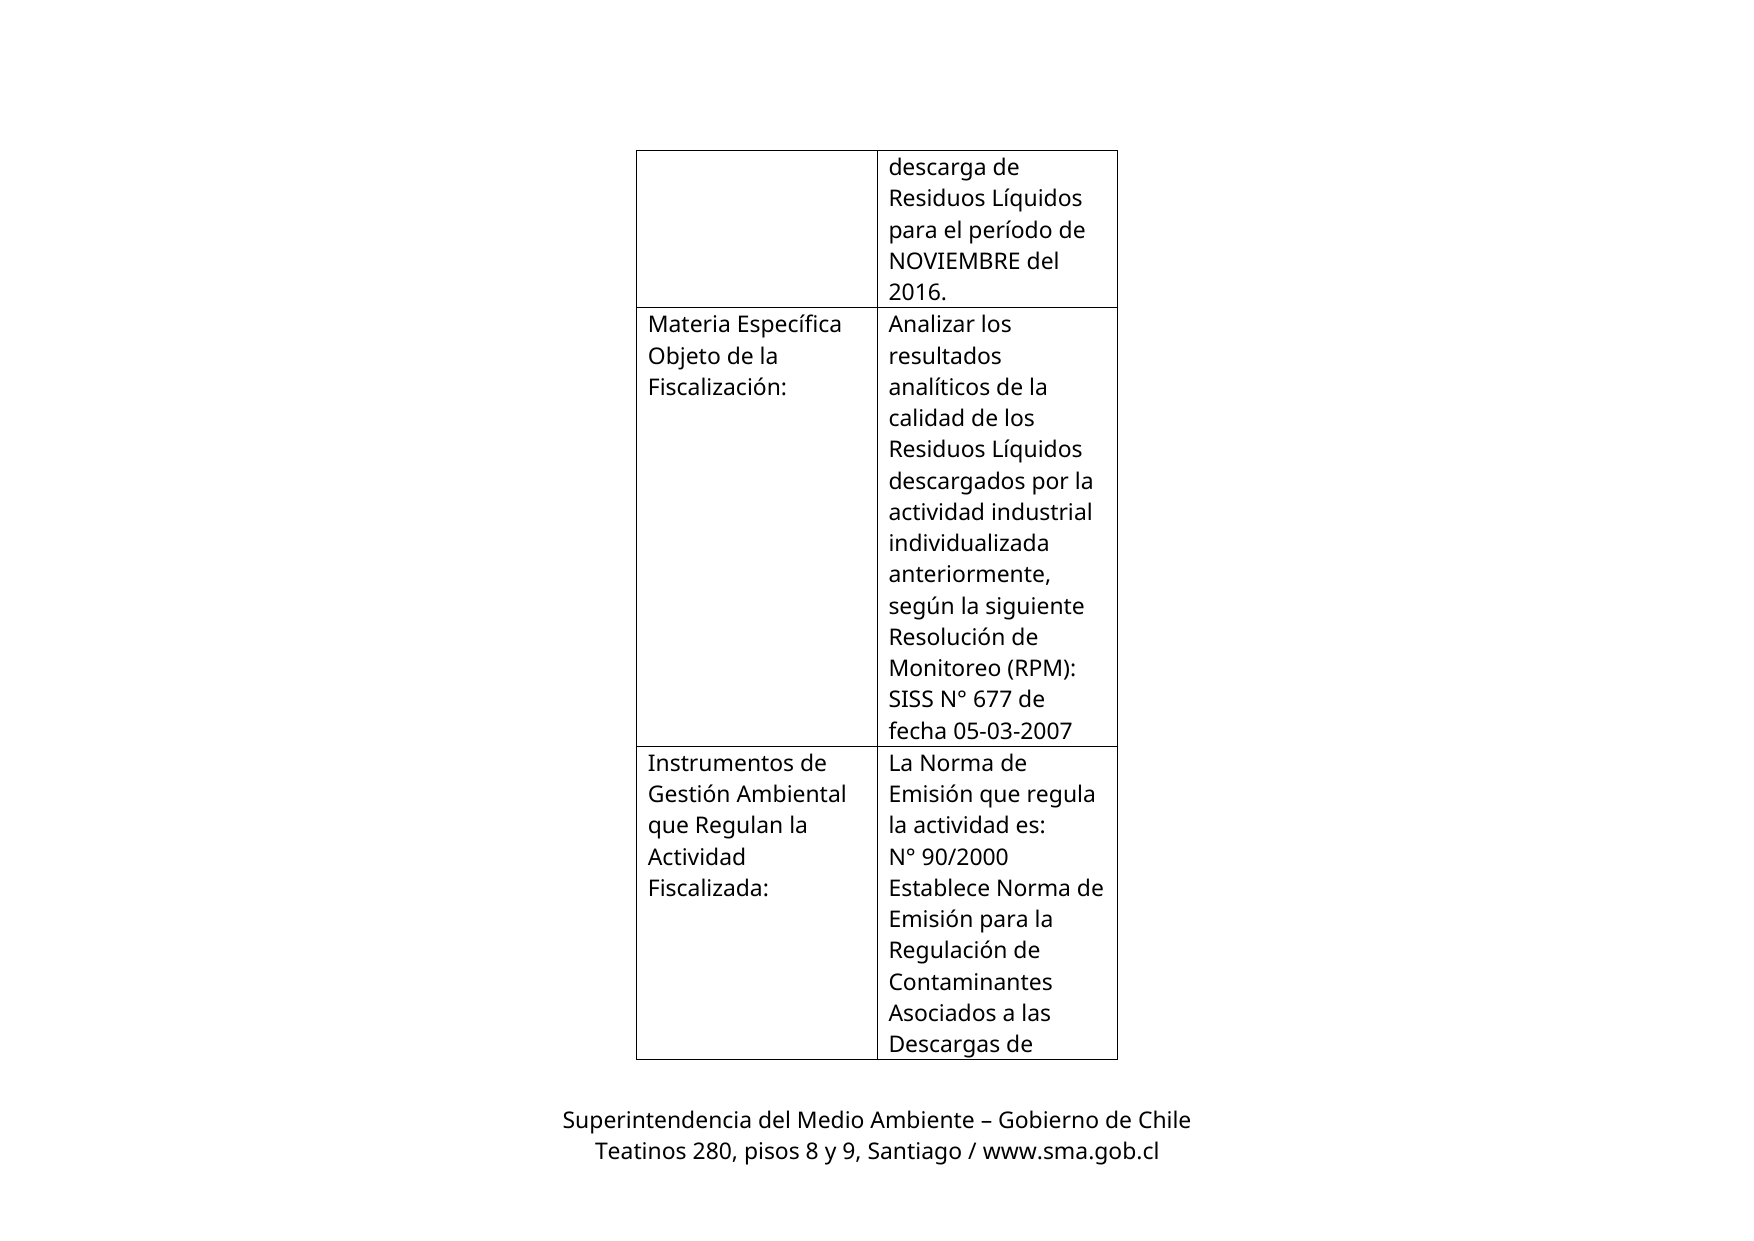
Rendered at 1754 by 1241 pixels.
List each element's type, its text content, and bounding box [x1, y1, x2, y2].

table_cell Analizar los resultados analíticos de la calidad de los Residuos Líquidos descargados por la actividad industrial individualizada anteriormente, según la siguiente Resolución de Monitoreo (RPM): SISS N° 677 de fecha 05-03-2007 [878, 308, 1117, 746]
table_cell Materia Específica Objeto de la Fiscalización: [637, 308, 877, 746]
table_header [637, 151, 877, 307]
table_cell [637, 747, 877, 1059]
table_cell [878, 747, 1117, 1059]
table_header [878, 151, 1117, 307]
